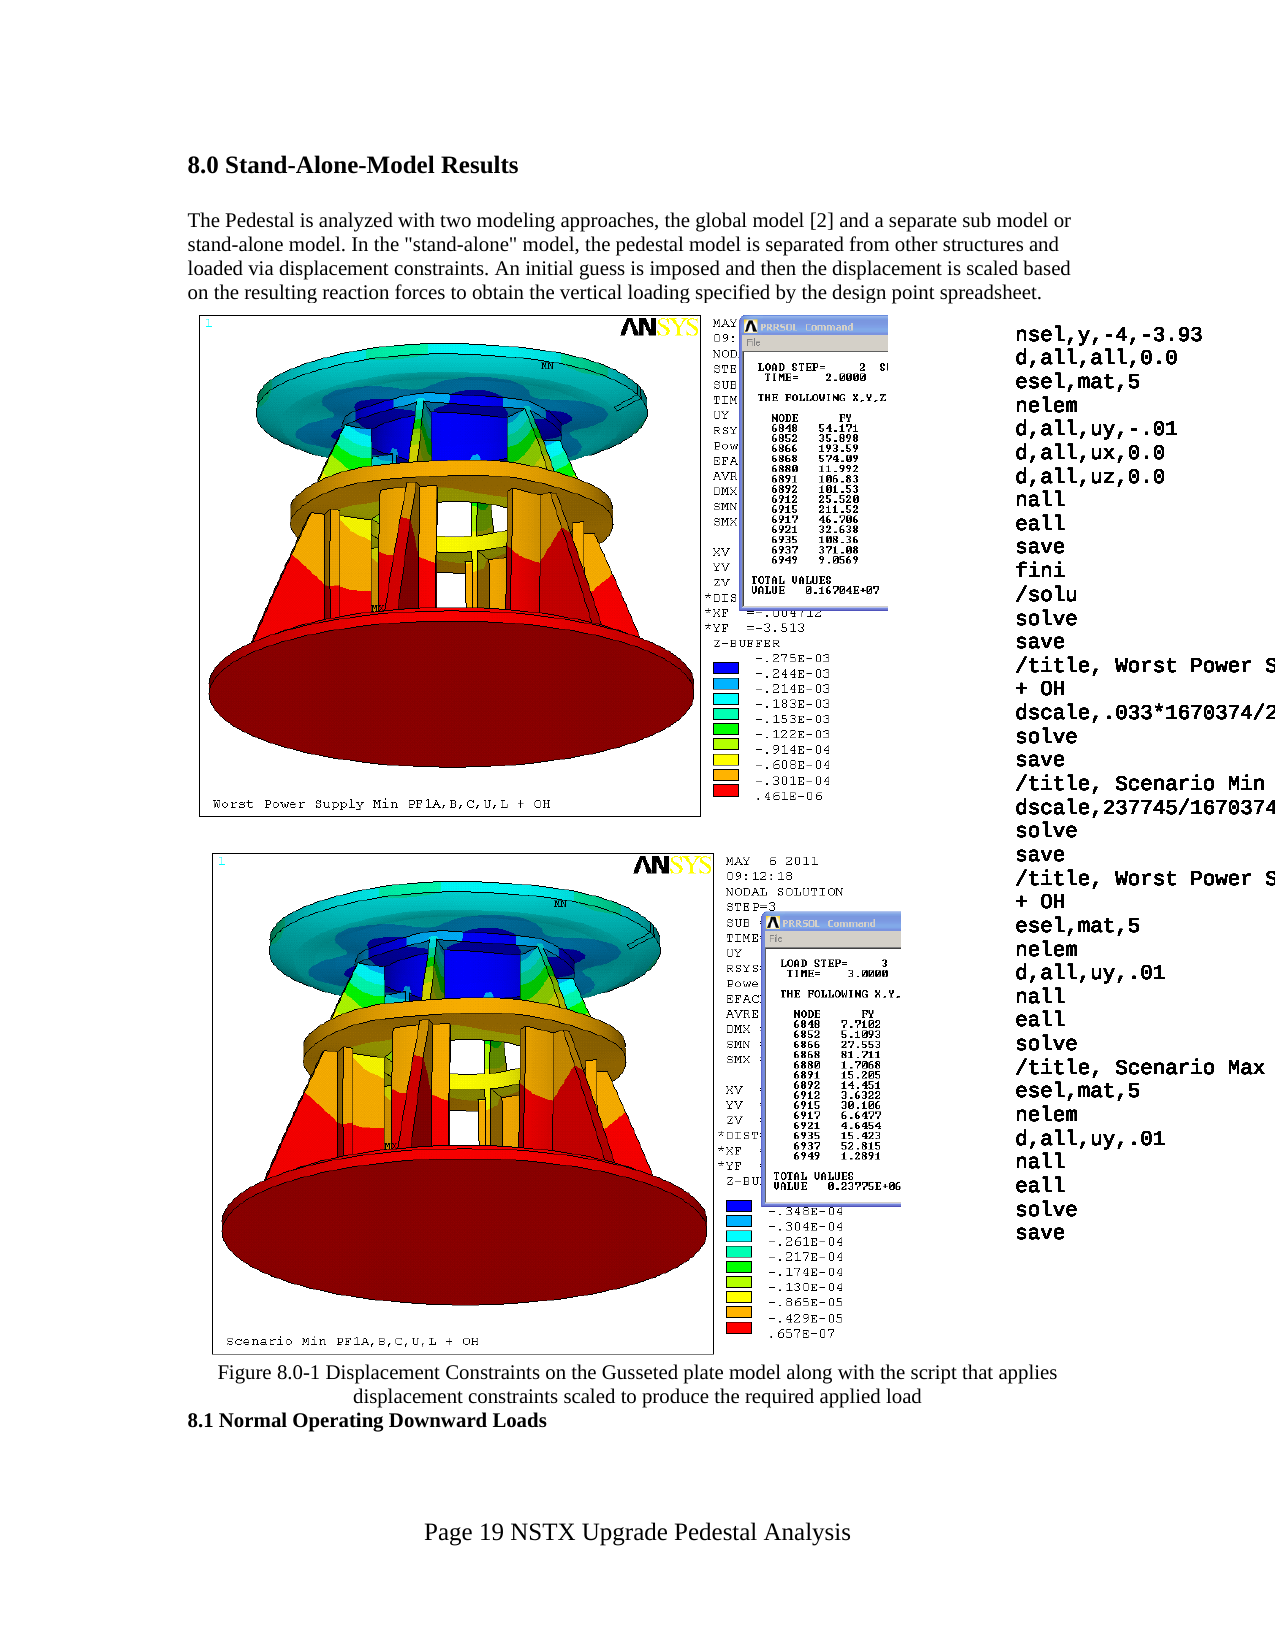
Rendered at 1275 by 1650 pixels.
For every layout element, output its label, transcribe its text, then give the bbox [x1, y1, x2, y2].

text 8.0 Stand-Alone-Model Results [187, 150, 1087, 179]
text Figure 8.0-1 Displacement Constraints on the Gusseted plate model along with the script that applies displacement constraints scaled to produce the required applied load [187, 1360, 1087, 1408]
picture [200, 841, 901, 1360]
text The Pedestal is analyzed with two modeling approaches, the global model [2] and a separate sub model or stand-alone model. In the "stand-alone" model, the pedestal model is separated from other structures and loaded via displacement constraints. An initial guess is imposed and then the displacement is scaled based on the resulting reaction forces to obtain the vertical loading specified by the design point spreadsheet. [187, 207, 1087, 304]
text 8.1 Normal Operating Downward Loads [187, 1408, 1087, 1432]
picture [187, 303, 888, 825]
